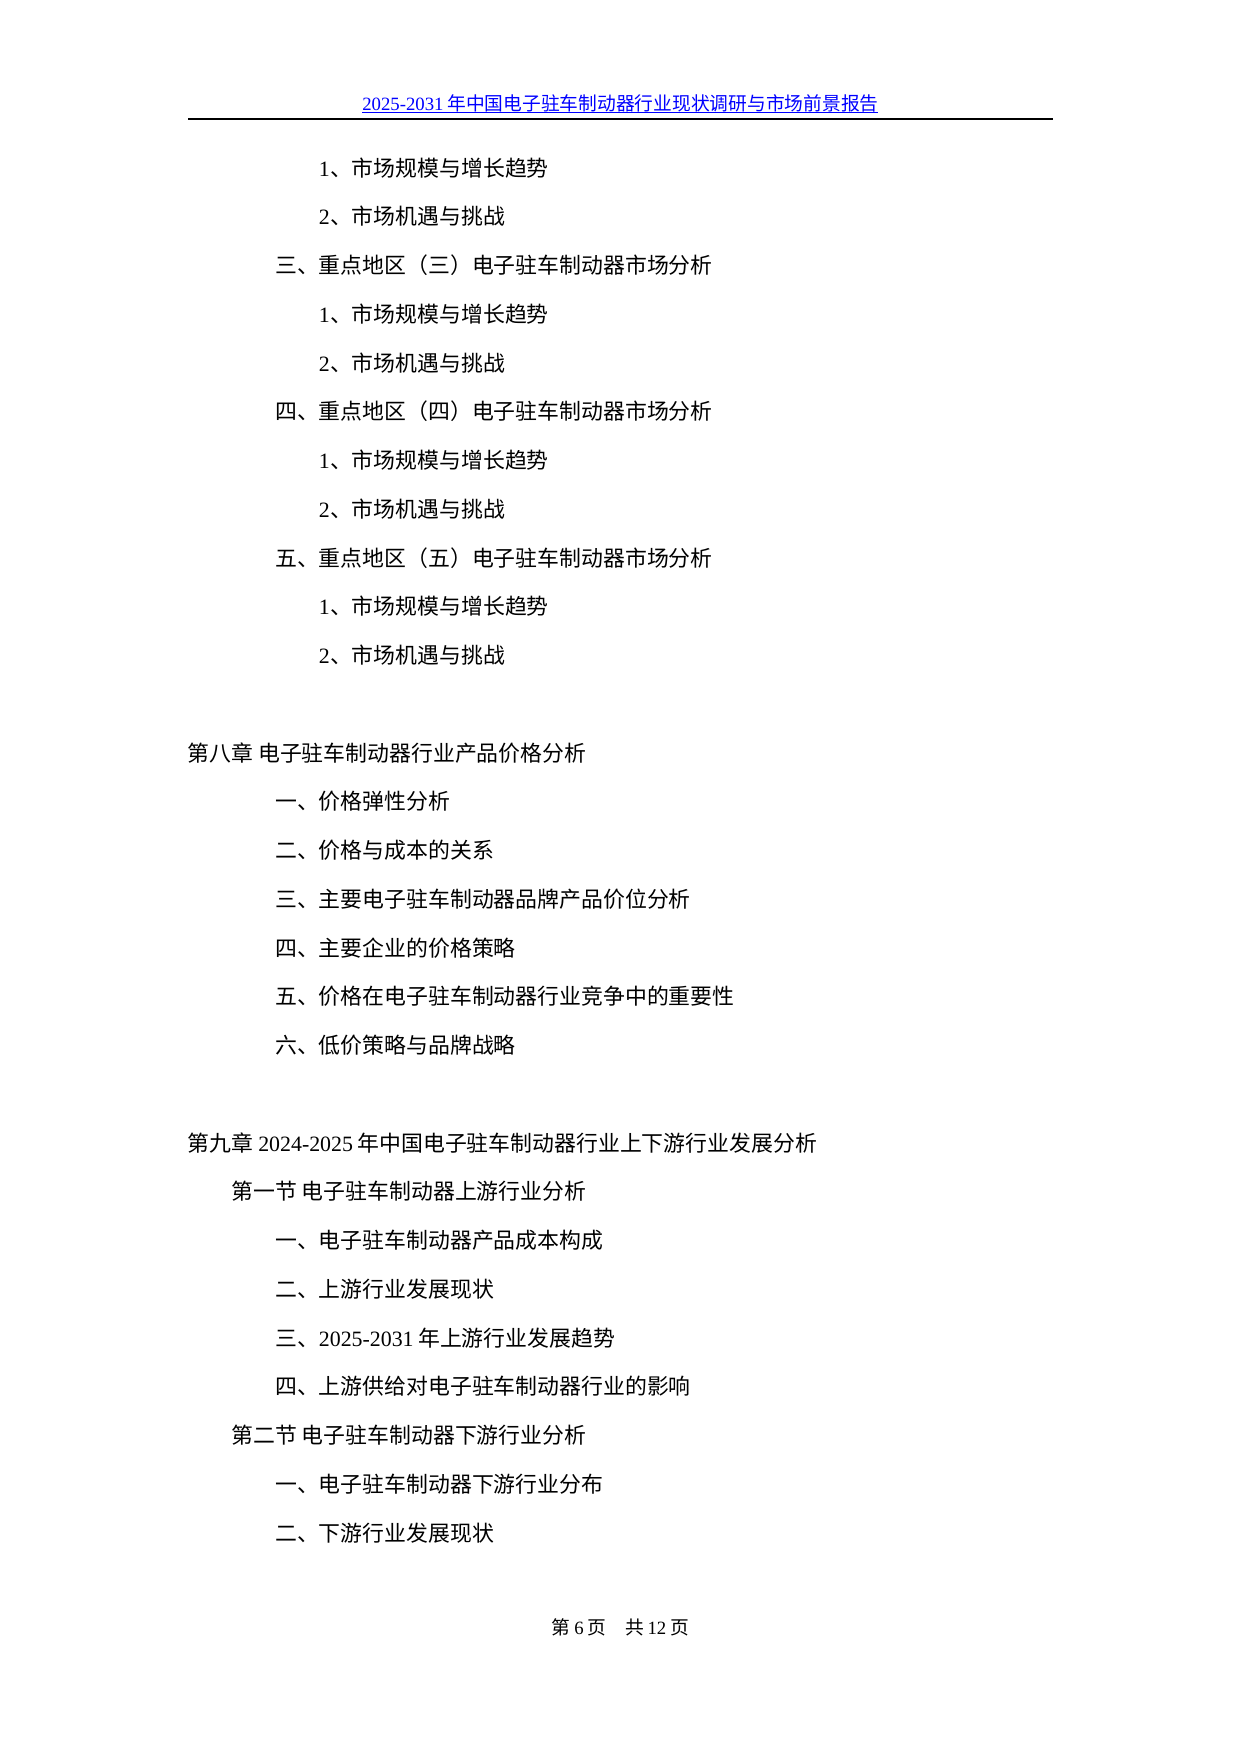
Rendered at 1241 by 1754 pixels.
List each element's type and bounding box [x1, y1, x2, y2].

text [187, 150, 1053, 1548]
